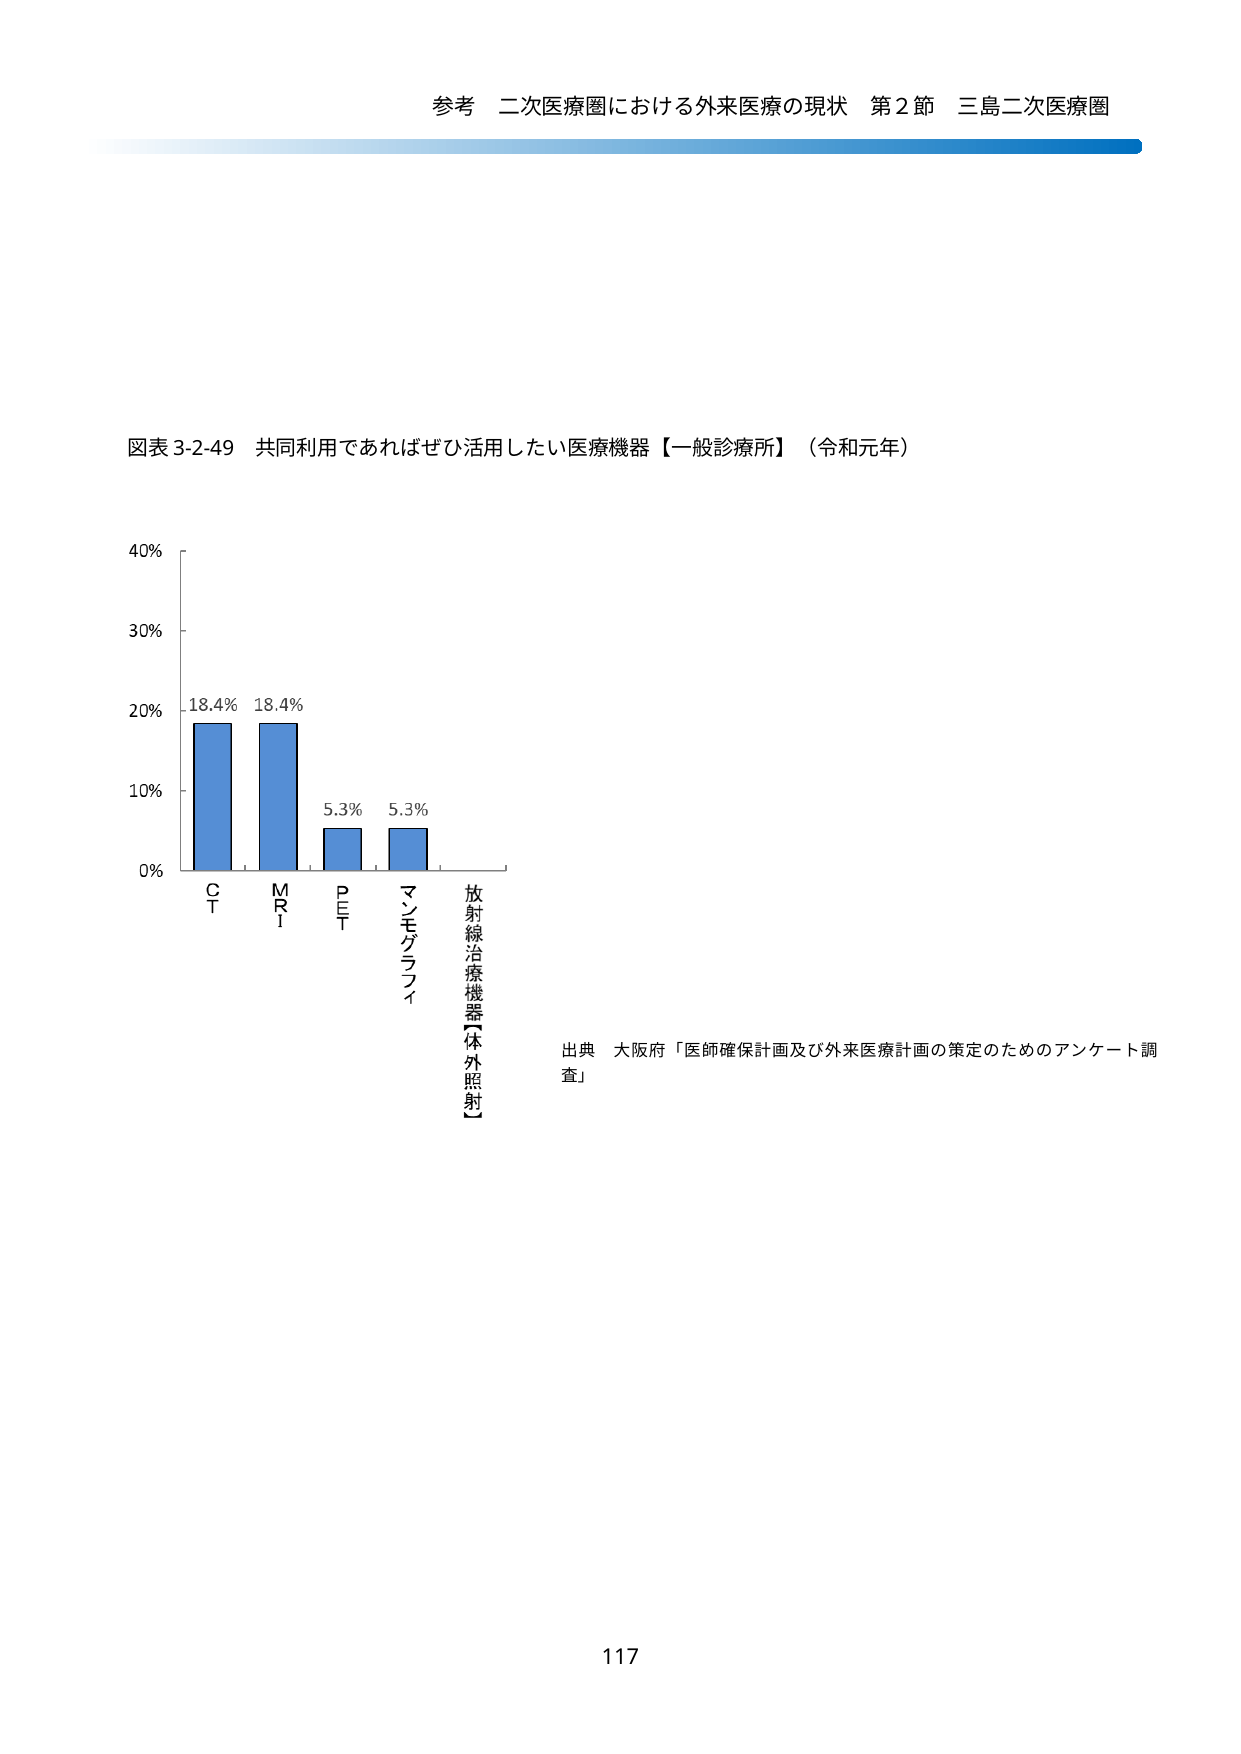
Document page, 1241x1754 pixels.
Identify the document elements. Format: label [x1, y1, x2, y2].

picture [118, 503, 704, 1129]
